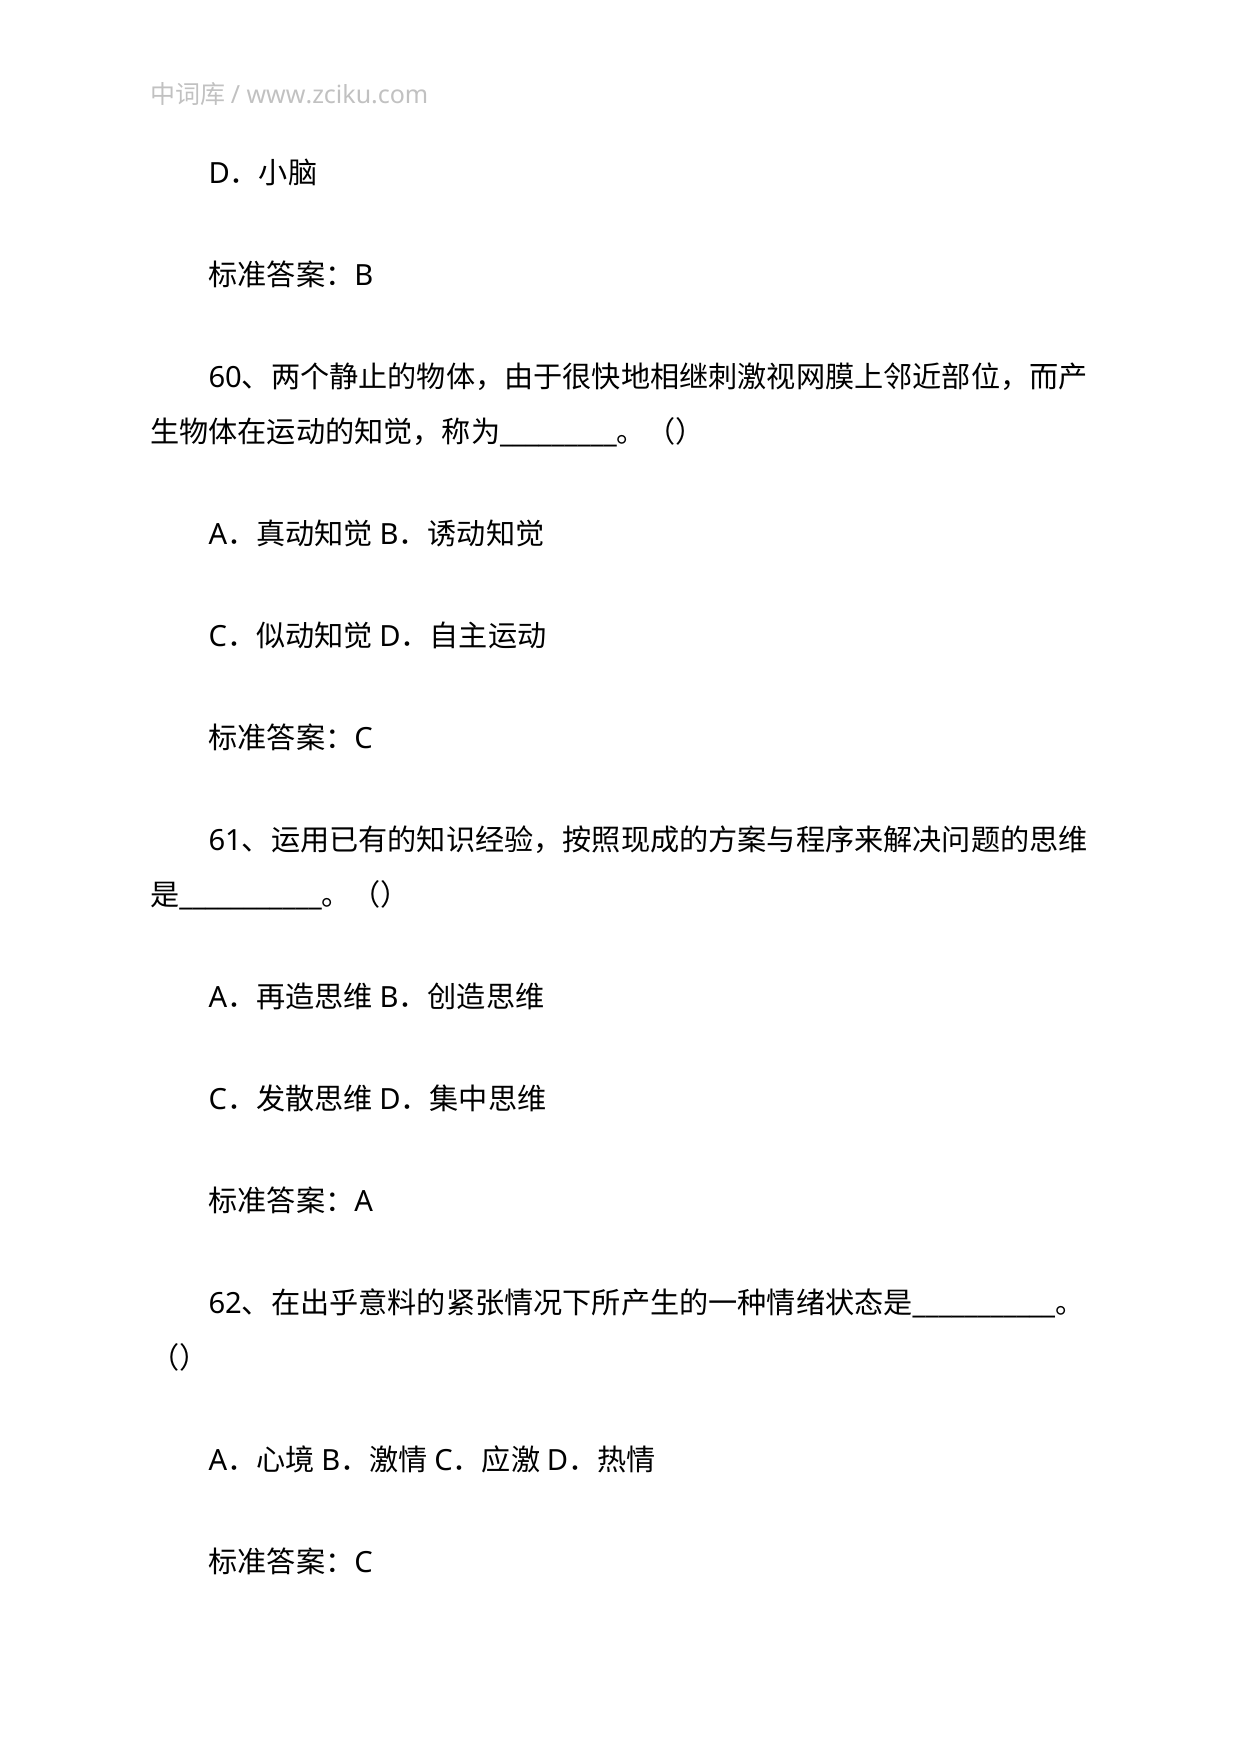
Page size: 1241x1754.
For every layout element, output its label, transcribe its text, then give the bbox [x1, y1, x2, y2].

text 60、两个静止的物体，由于很快地相继刺激视网膜上邻近部位，而产生物体在运动的知觉，称为_________。（） [150, 354, 1090, 451]
text 标准答案：C [150, 1538, 1090, 1581]
text A．再造思维 B．创造思维 [150, 974, 1090, 1016]
text C．发散思维 D．集中思维 [150, 1076, 1090, 1118]
text 标准答案：C [150, 715, 1090, 757]
text A．真动知觉 B．诱动知觉 [150, 511, 1090, 553]
text 标准答案：B [150, 252, 1090, 294]
text 标准答案：A [150, 1178, 1090, 1220]
text 62、在出乎意料的紧张情况下所产生的一种情绪状态是___________。（） [150, 1280, 1090, 1377]
text A．心境 B．激情 C．应激 D．热情 [150, 1437, 1090, 1479]
text D．小脑 [150, 150, 1090, 192]
text C．似动知觉 D．自主运动 [150, 613, 1090, 655]
text 61、运用已有的知识经验，按照现成的方案与程序来解决问题的思维是___________。（） [150, 817, 1090, 914]
